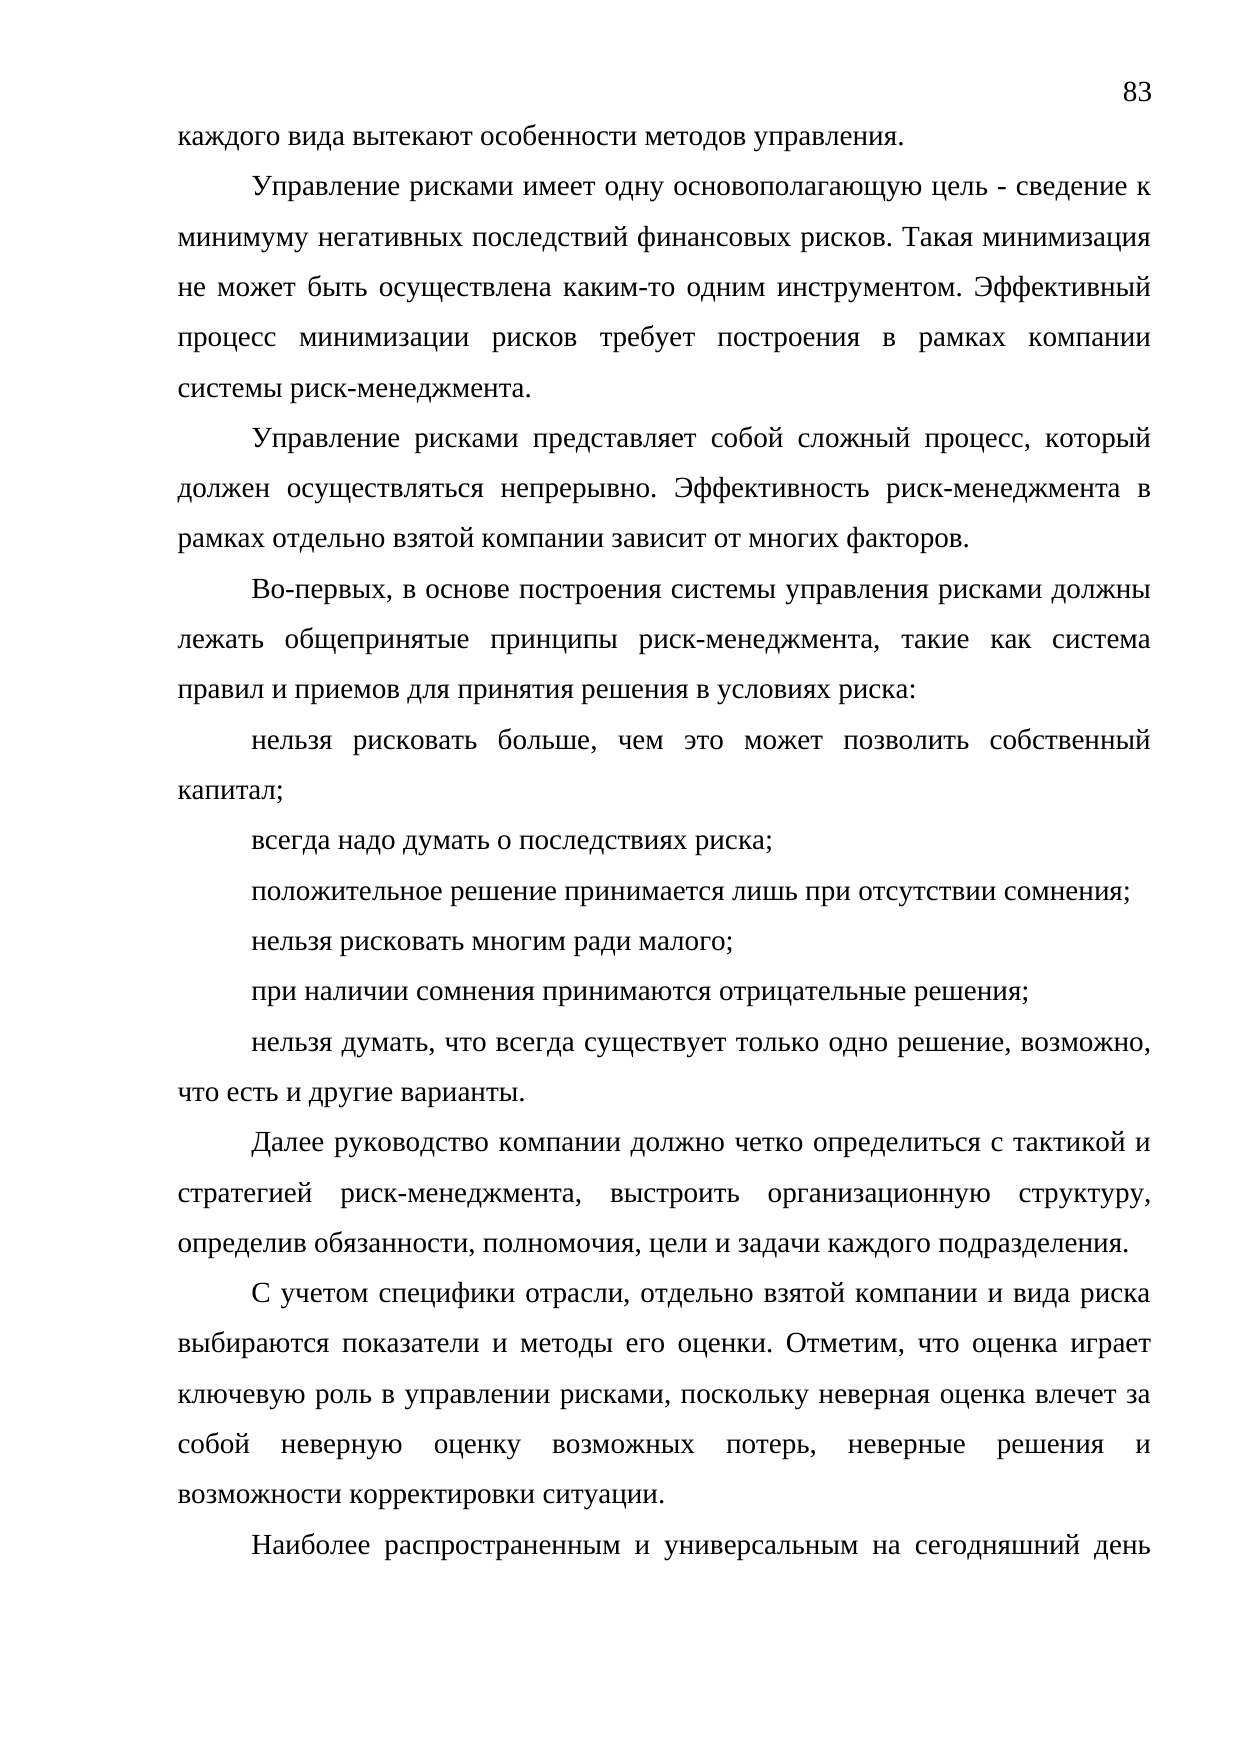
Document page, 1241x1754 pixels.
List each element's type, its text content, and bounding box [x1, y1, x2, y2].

text нельзя рисковать больше, чем это может позволить собственный капитал; [177, 722, 1152, 806]
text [177, 118, 1152, 152]
text нельзя думать, что всегда существует только одно решение, возможно, что есть и другие варианты. [177, 1024, 1152, 1108]
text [177, 1527, 1152, 1560]
text Управление рисками имеет одну основополагающую цель - сведение к минимуму негативных последствий финансовых рисков. Такая минимизация не может быть осуществлена каким-то одним инструментом. Эффективный процесс минимизации рисков требует построения в рамках компании системы риск-менеджмента. [177, 168, 1152, 403]
text Управление рисками представляет собой сложный процесс, который должен осуществляться непрерывно. Эффективность риск-менеджмента в рамках отдельно взятой компании зависит от многих факторов. [177, 420, 1152, 554]
text нельзя рисковать многим ради малого; [177, 923, 1152, 957]
text положительное решение принимается лишь при отсутствии сомнения; [177, 873, 1152, 906]
text Далее руководство компании должно четко определиться с тактикой и стратегией риск-менеджмента, выстроить организационную структуру, определив обязанности, полномочия, цели и задачи каждого подразделения. [177, 1124, 1152, 1258]
text Во-первых, в основе построения системы управления рисками должны лежать общепринятые принципы риск-менеджмента, такие как система правил и приемов для принятия решения в условиях риска: [177, 571, 1152, 705]
text при наличии сомнения принимаются отрицательные решения; [177, 973, 1152, 1007]
text всегда надо думать о последствиях риска; [177, 822, 1152, 856]
text С учетом специфики отрасли, отдельно взятой компании и вида риска выбираются показатели и методы его оценки. Отметим, что оценка играет ключевую роль в управлении рисками, поскольку неверная оценка влечет за собой неверную оценку возможных потерь, неверные решения и возможности корректировки ситуации. [177, 1275, 1152, 1510]
